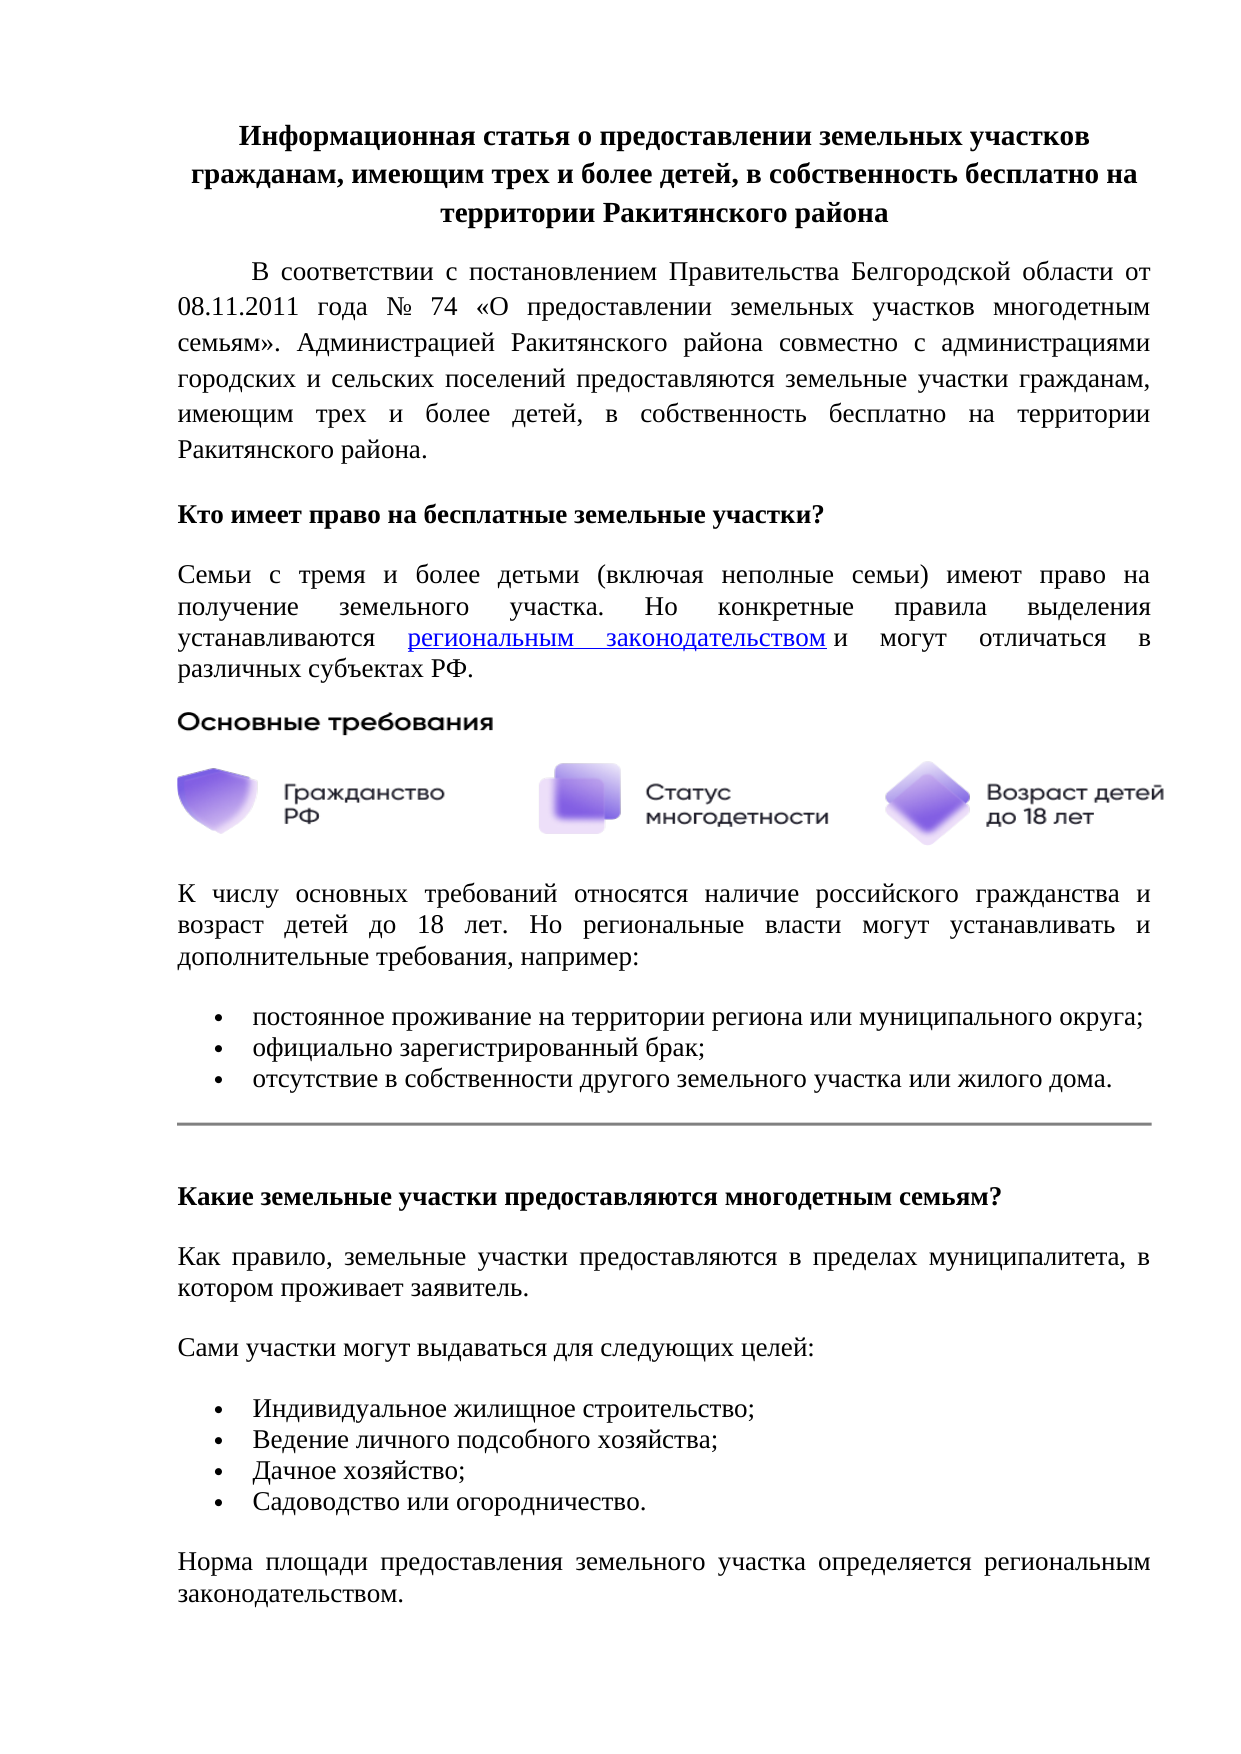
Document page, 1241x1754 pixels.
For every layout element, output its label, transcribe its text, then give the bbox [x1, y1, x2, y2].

text Норма площади предоставления земельного участка определяется региональным законодательством. [177, 1546, 1152, 1608]
text К числу основных требований относятся наличие российского гражданства и возраст детей до 18 лет. Но региональные власти могут устанавливать и дополнительные требования, например: [177, 877, 1152, 971]
list Дачное хозяйство; [215, 1454, 1152, 1485]
text Сами участки могут выдаваться для следующих целей: [177, 1331, 1152, 1363]
text Как правило, земельные участки предоставляются в пределах муниципалитета, в котором проживает заявитель. [177, 1240, 1152, 1302]
list Ведение личного подсобного хозяйства; [215, 1423, 1152, 1454]
picture [177, 712, 1165, 849]
list постоянное проживание на территории региона или муниципального округа; [215, 1000, 1152, 1031]
list официально зарегистрированный брак; [215, 1031, 1152, 1062]
text Информационная статья о предоставлении земельных участков гражданам, имеющим трех и более детей, в собственность бесплатно на территории Ракитянского района [177, 118, 1152, 229]
list Садоводство или огородничество. [215, 1485, 1152, 1516]
list Индивидуальное жилищное строительство; [215, 1392, 1152, 1423]
text В соответствии с постановлением Правительства Белгородской области от 08.11.2011 года № 74 «О предоставлении земельных участков многодетным семьям». Администрацией Ракитянского района совместно с администрациями городских и сельских поселений предоставляются земельные участки гражданам, имеющим трех и более детей, в собственность бесплатно на территории Ракитянского района. [177, 254, 1152, 464]
text Какие земельные участки предоставляются многодетным семьям? [177, 1180, 1152, 1211]
text Семьи с тремя и более детьми (включая неполные семьи) имеют право на получение земельного участка. Но конкретные правила выделения устанавливаются региональным законодательством и могут отличаться в различных субъектах РФ. [177, 558, 1152, 683]
text Кто имеет право на бесплатные земельные участки? [177, 498, 1152, 529]
list отсутствие в собственности другого земельного участка или жилого дома. [215, 1062, 1152, 1093]
